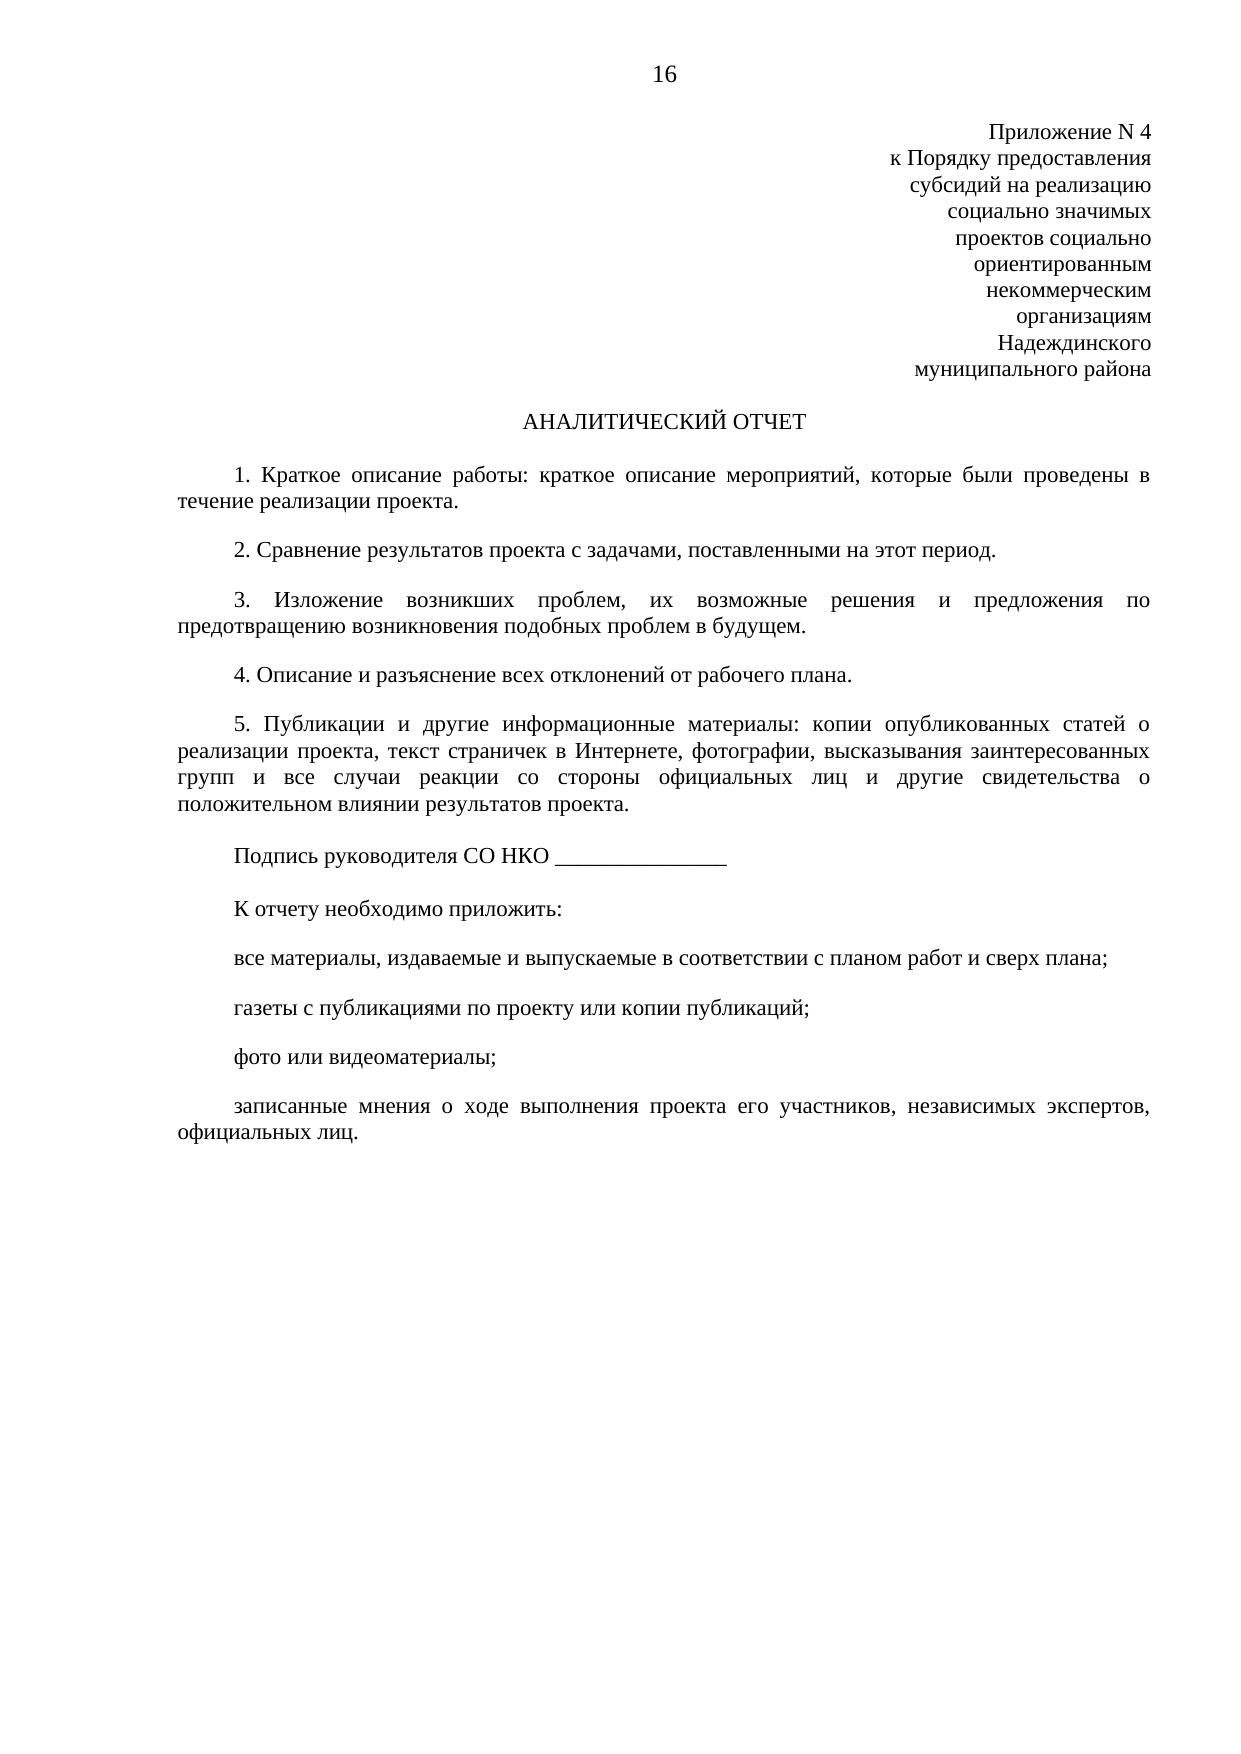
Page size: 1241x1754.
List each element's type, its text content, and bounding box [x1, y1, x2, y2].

text к Порядку предоставления [177, 144, 1152, 171]
text 2. Сравнение результатов проекта с задачами, поставленными на этот период. [177, 536, 1152, 563]
text газеты с публикациями по проекту или копии публикаций; [177, 993, 1152, 1020]
text Приложение N 4 [177, 118, 1152, 144]
text 5. Публикации и другие информационные материалы: копии опубликованных статей о реализации проекта, текст страничек в Интернете, фотографии, высказывания заинтересованных групп и все случаи реакции со стороны официальных лиц и другие свидетельства о положительном влиянии результатов проекта. [177, 711, 1152, 816]
text 3. Изложение возникших проблем, их возможные решения и предложения по предотвращению возникновения подобных проблем в будущем. [177, 586, 1152, 638]
text 4. Описание и разъяснение всех отклонений от рабочего плана. [177, 661, 1152, 688]
text записанные мнения о ходе выполнения проекта его участников, независимых экспертов, официальных лиц. [177, 1092, 1152, 1145]
text ориентированным [177, 250, 1152, 276]
text Надеждинского [177, 329, 1152, 355]
text организациям [177, 303, 1152, 329]
text проектов социально [177, 223, 1152, 250]
text фото или видеоматериалы; [177, 1043, 1152, 1069]
text Подпись руководителя СО НКО _______________ [177, 842, 1152, 869]
text 1. Краткое описание работы: краткое описание мероприятий, которые были проведены в течение реализации проекта. [177, 461, 1152, 513]
text К отчету необходимо приложить: [177, 895, 1152, 921]
text некоммерческим [177, 276, 1152, 303]
text муниципального района [177, 355, 1152, 382]
text АНАЛИТИЧЕСКИЙ ОТЧЕТ [177, 408, 1152, 434]
text социально значимых [177, 197, 1152, 223]
text субсидий на реализацию [177, 171, 1152, 197]
text все материалы, издаваемые и выпускаемые в соответствии с планом работ и сверх плана; [177, 944, 1152, 971]
